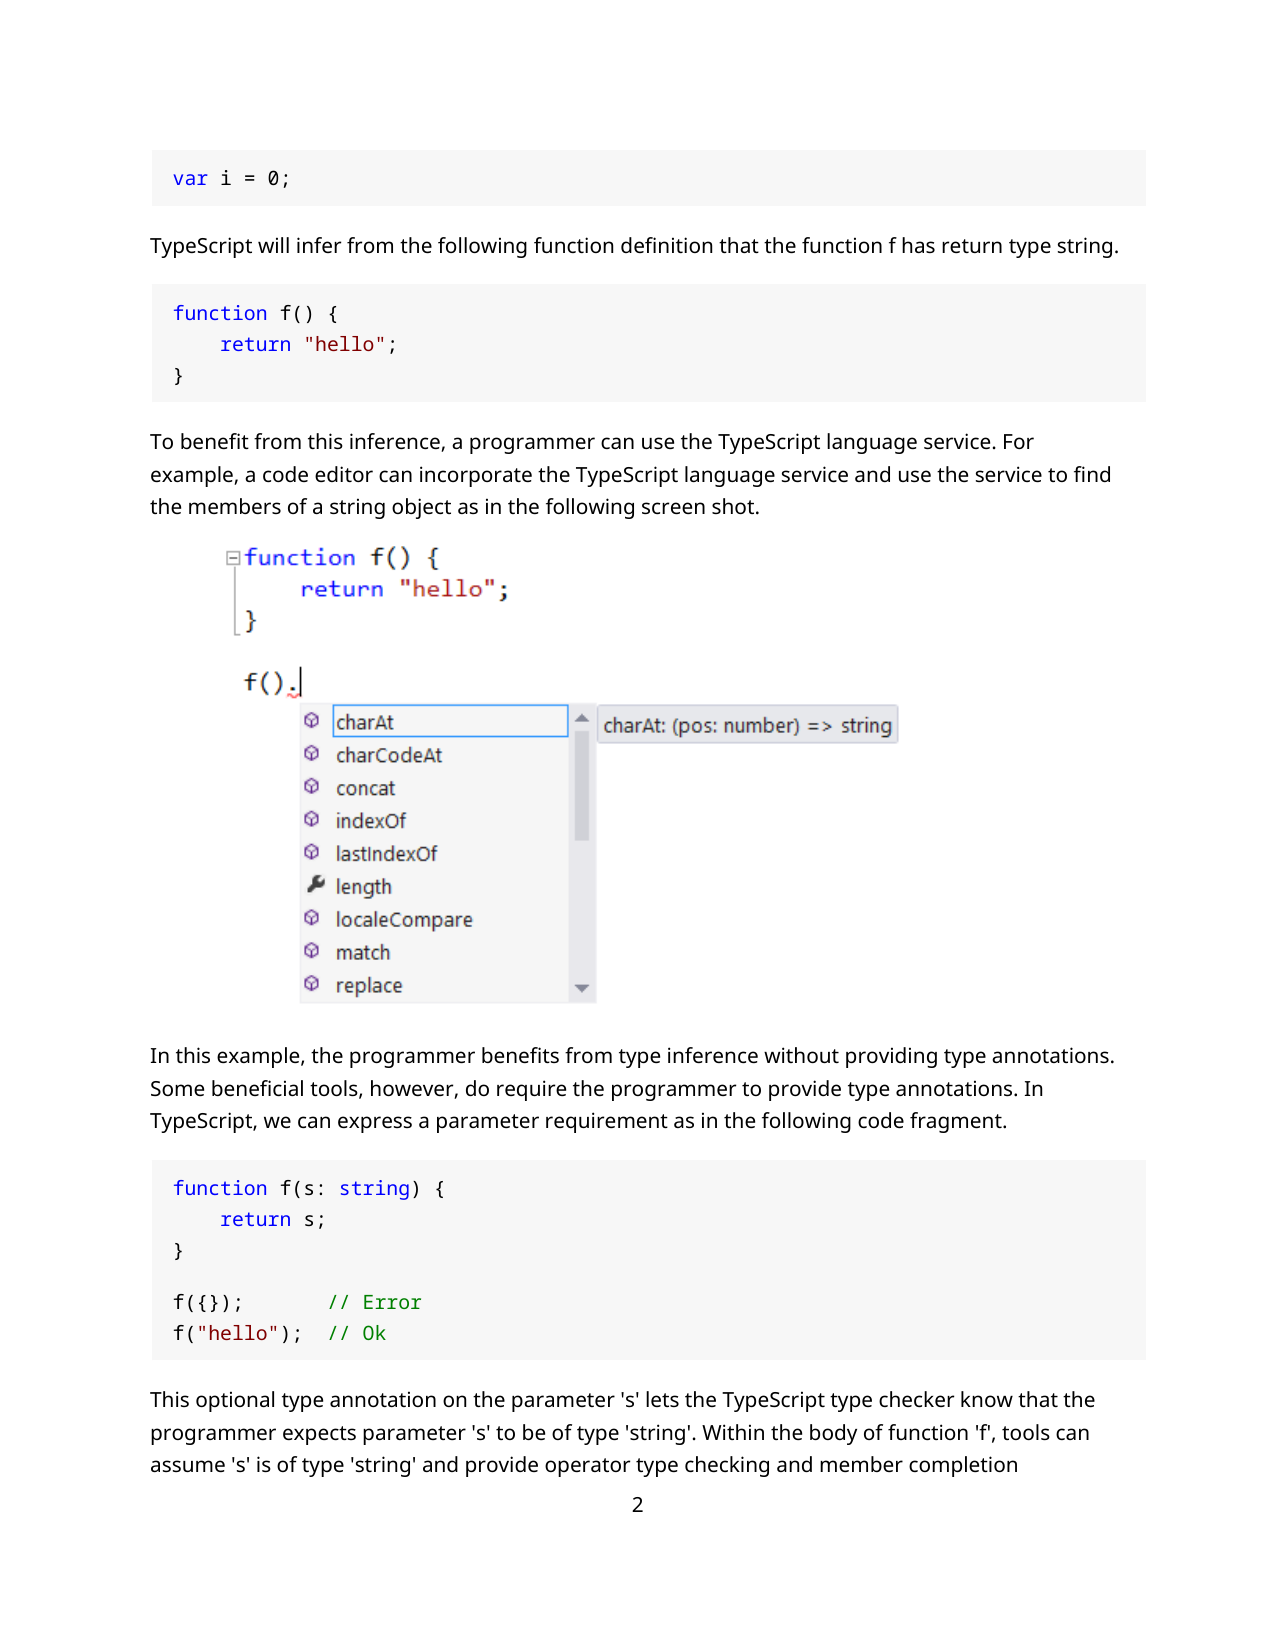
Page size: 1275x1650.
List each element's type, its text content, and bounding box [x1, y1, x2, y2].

text To benefit from this inference, a programmer can use the TypeScript language service. For example, a code editor can incorporate the TypeScript language service and use the service to find the members of a string object as in the following screen shot. [150, 427, 1125, 521]
text f({}); // Error f("hello"); // Ok [164, 1273, 1133, 1348]
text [150, 1385, 1125, 1479]
text function f(s: string) { return s; } [164, 1172, 1133, 1263]
picture [225, 545, 916, 1010]
text var i = 0; [164, 163, 1133, 194]
text In this example, the programmer benefits from type inference without providing type annotations. Some beneficial tools, however, do require the programmer to provide type annotations. In TypeScript, we can express a parameter requirement as in the following code fragment. [150, 1041, 1125, 1135]
text TypeScript will infer from the following function definition that the function f has return type string. [150, 231, 1125, 259]
text function f() { return "hello"; } [164, 297, 1133, 390]
